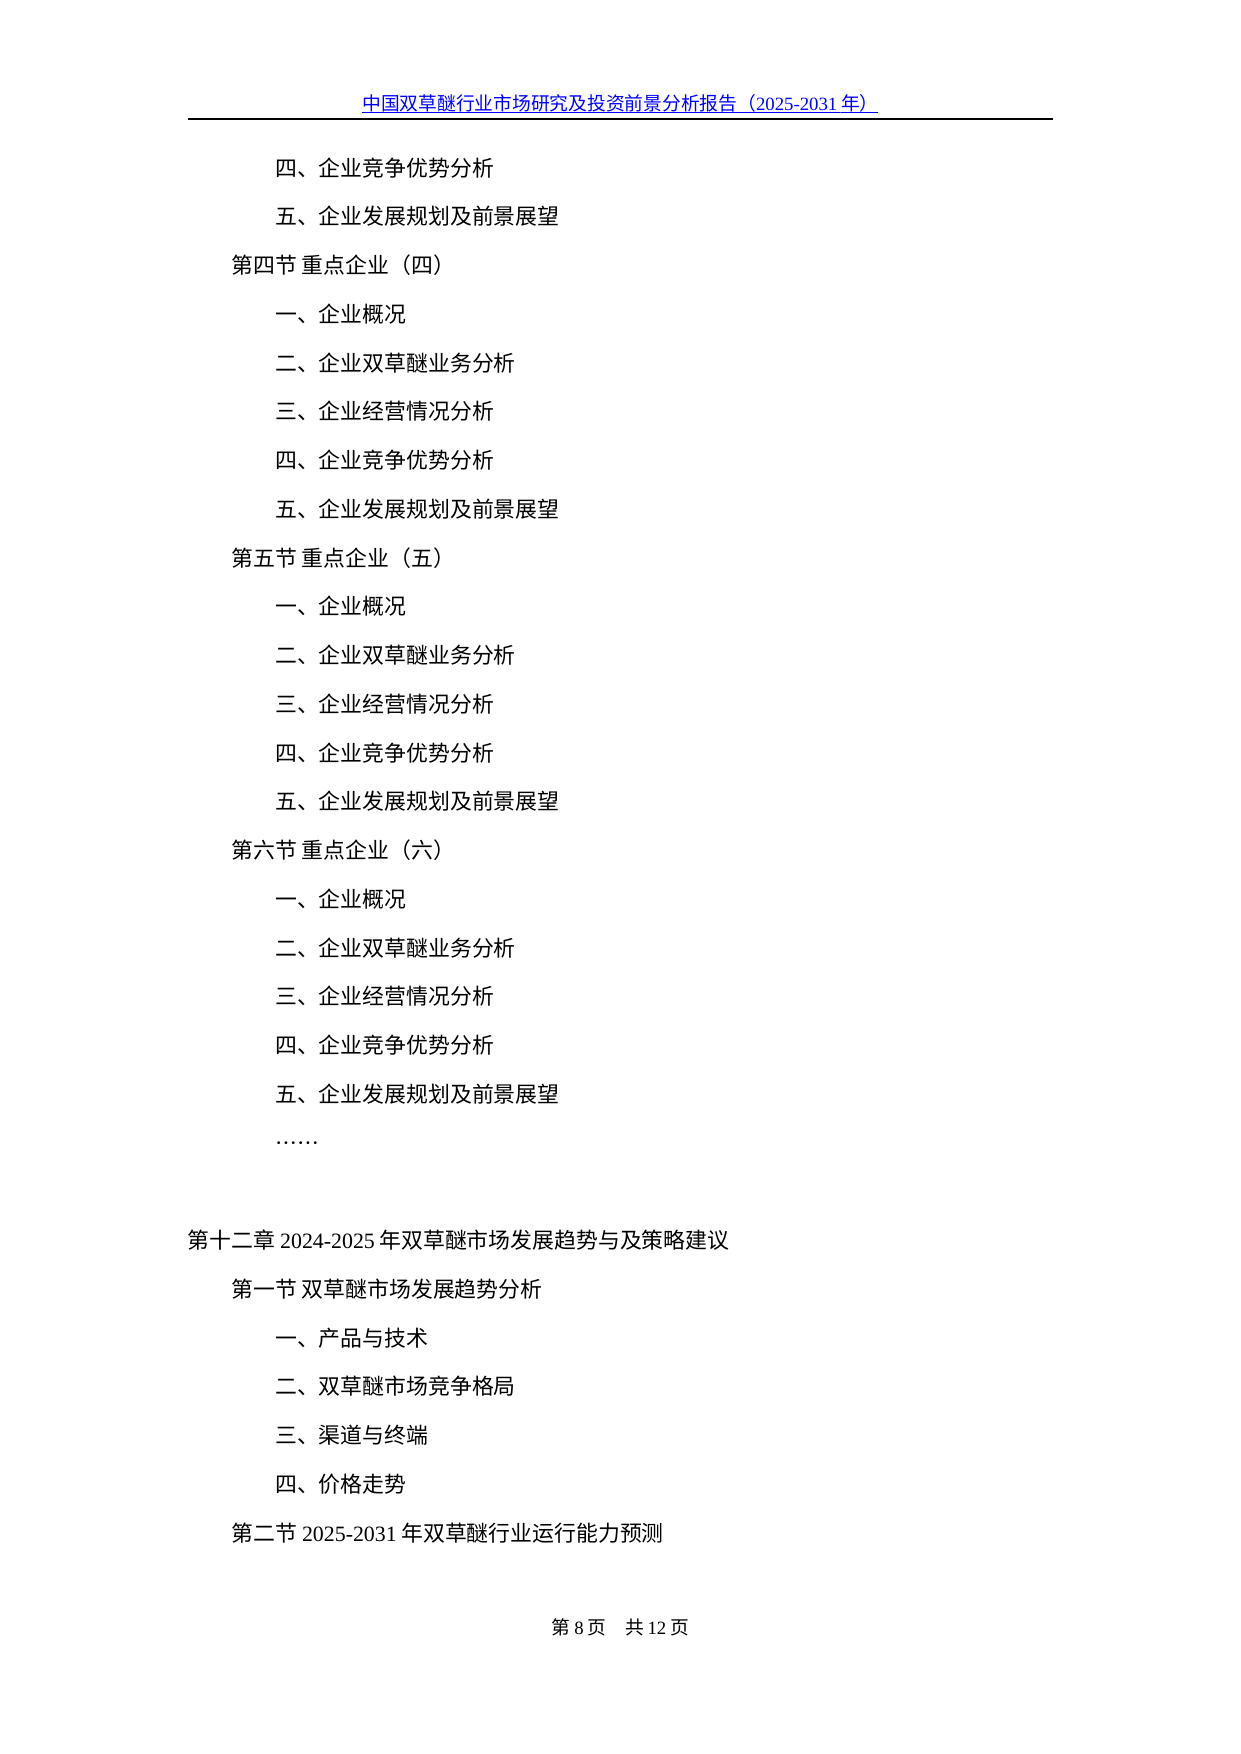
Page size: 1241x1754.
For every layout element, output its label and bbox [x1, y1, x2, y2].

text [187, 150, 1053, 1548]
